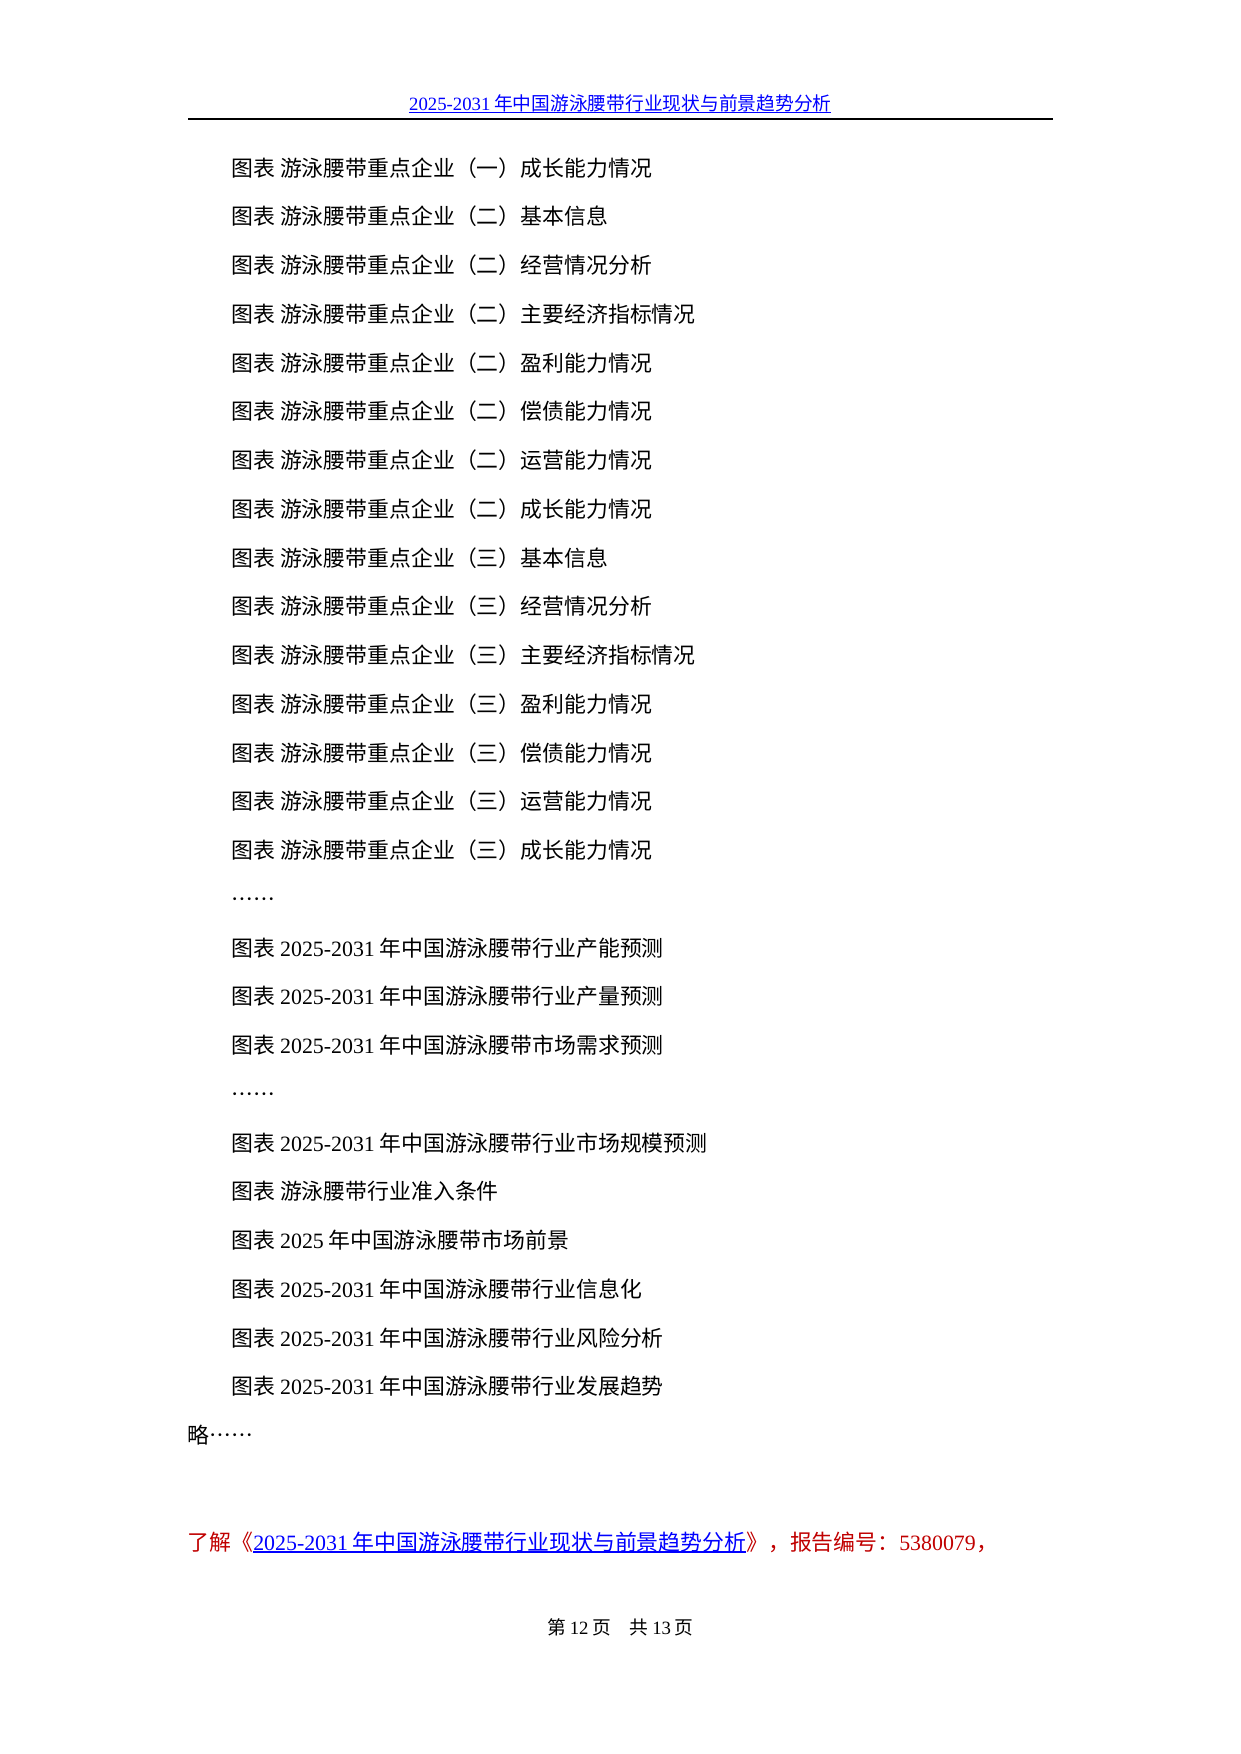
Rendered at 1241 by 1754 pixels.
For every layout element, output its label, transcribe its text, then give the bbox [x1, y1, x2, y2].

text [187, 150, 1053, 1450]
text 了解《2025-2031年中国游泳腰带行业现状与前景趋势分析》，报告编号：5380079， [187, 1524, 1053, 1557]
